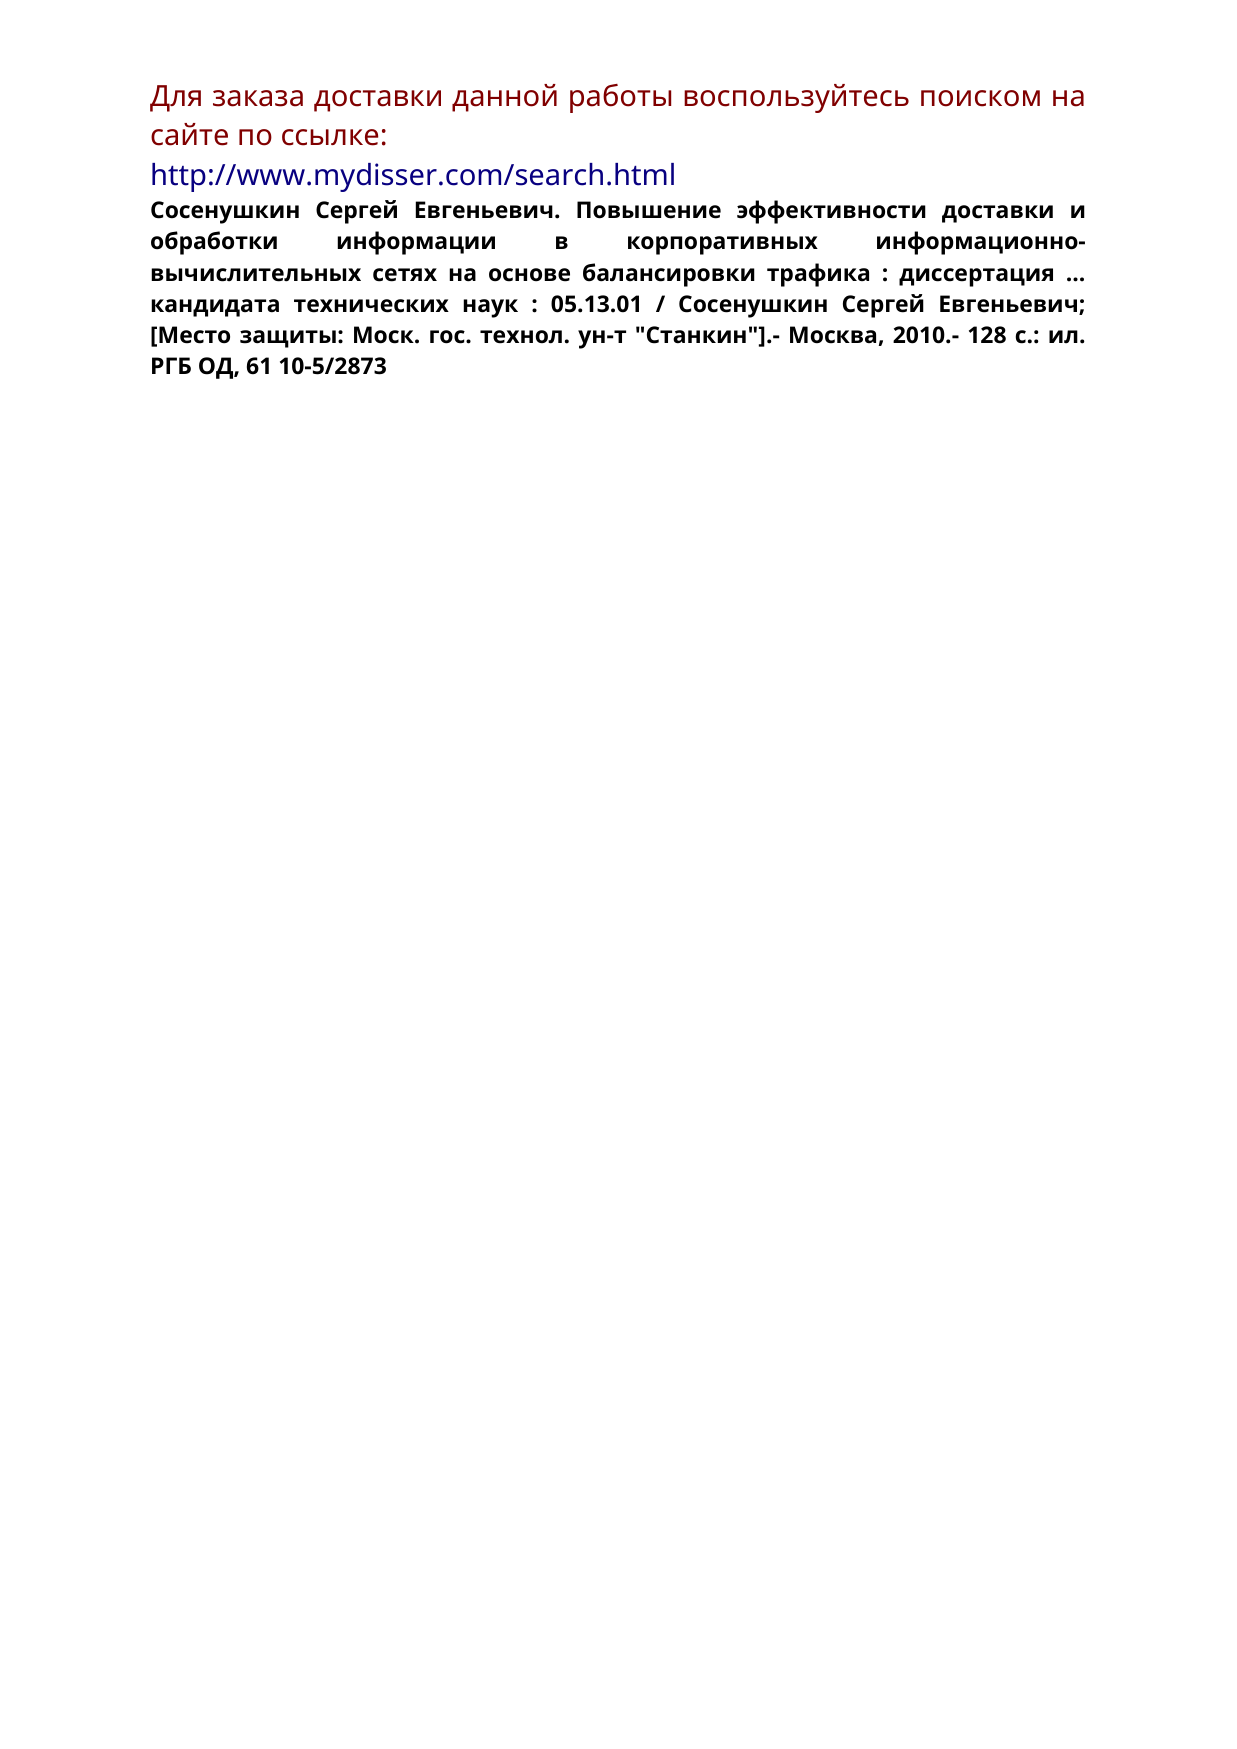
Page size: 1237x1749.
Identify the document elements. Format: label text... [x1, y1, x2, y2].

text Сосенушкин Сергей Евгеньевич. Повышение эффективности доставки и обработки информации в корпоративных информационно-вычислительных сетях на основе балансировки трафика : диссертация ... кандидата технических наук : 05.13.01 / Сосенушкин Сергей Евгеньевич; [Место защиты: Моск. гос. технол. ун-т "Станкин"].- Москва, 2010.- 128 с.: ил. РГБ ОД, 61 10-5/2873 [150, 194, 1086, 382]
